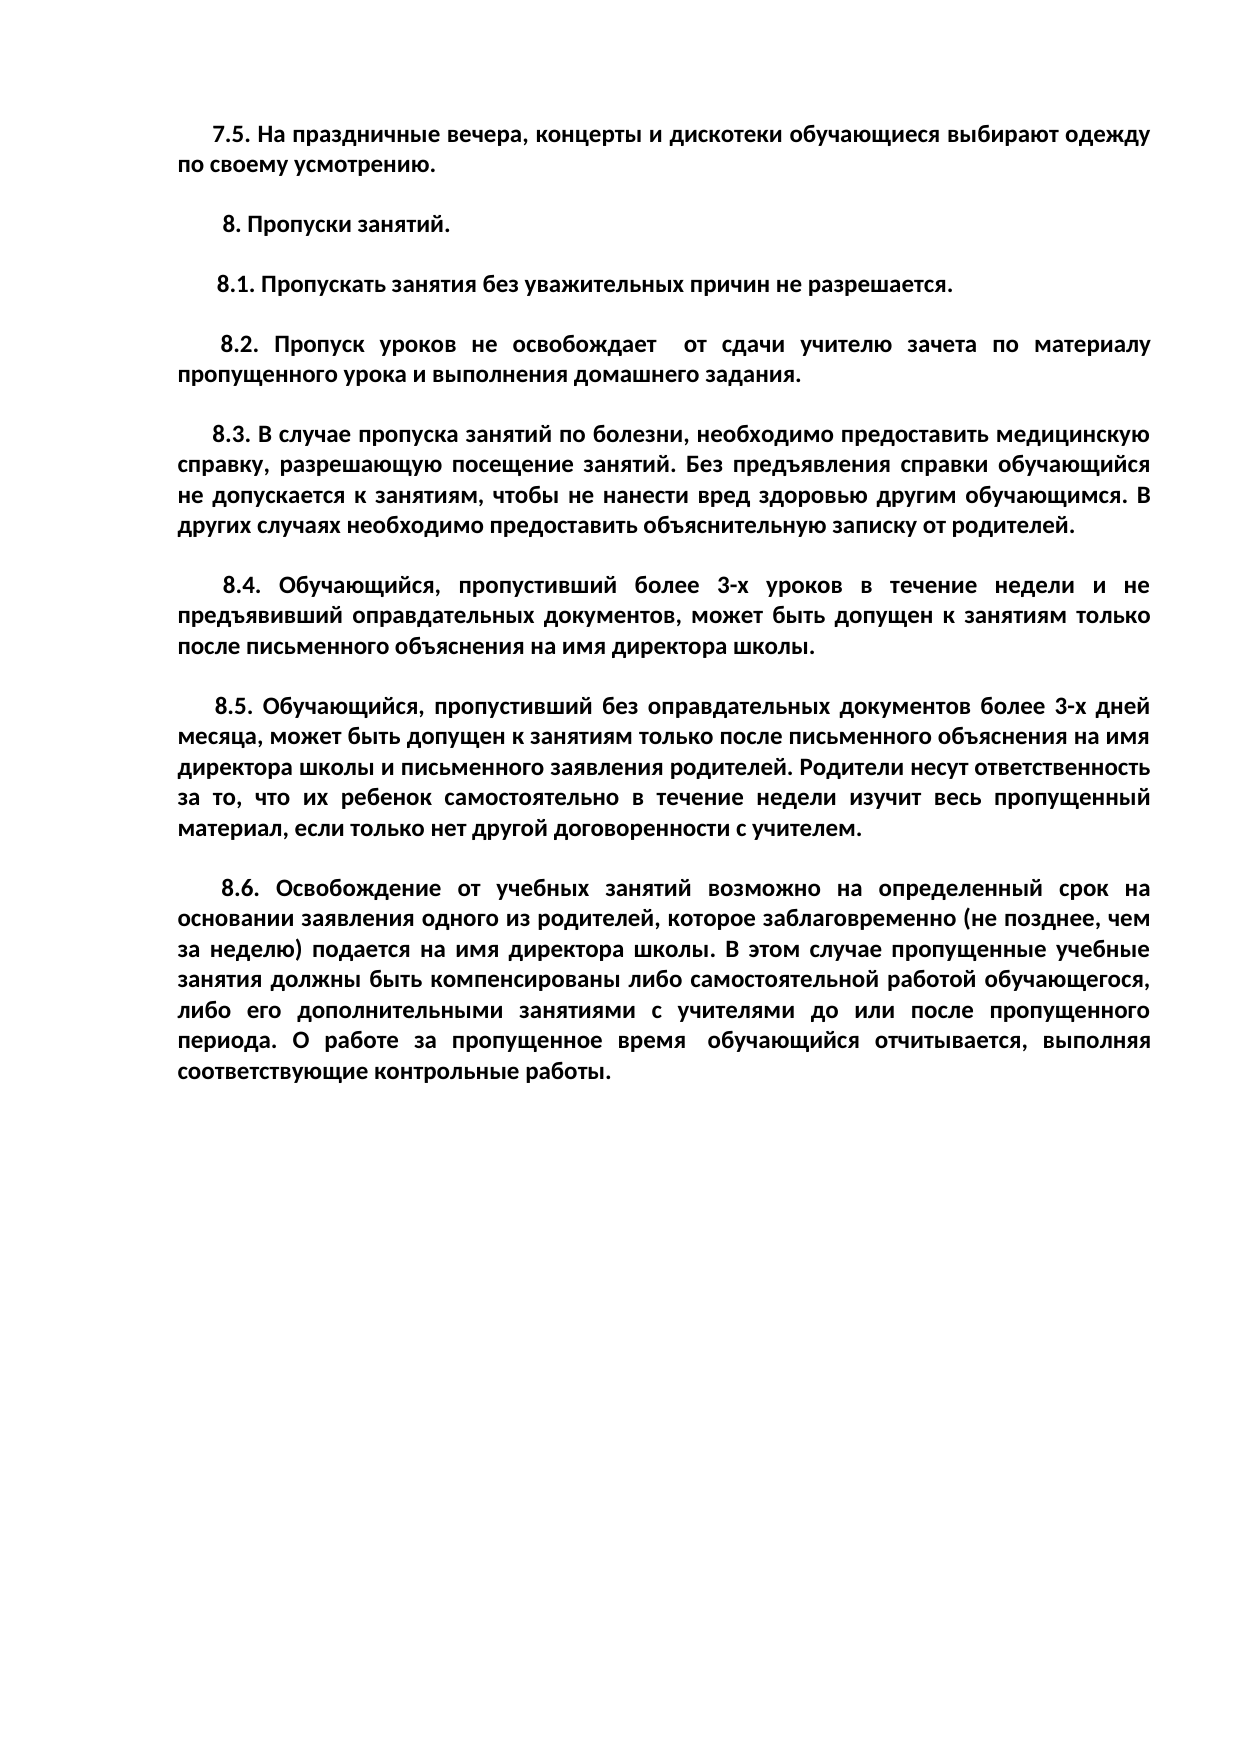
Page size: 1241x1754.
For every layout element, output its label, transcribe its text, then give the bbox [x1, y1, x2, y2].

text 8.1. Пропускать занятия без уважительных причин не разрешается. [177, 268, 1152, 298]
text 8.6. Освобождение от учебных занятий возможно на определенный срок на основании заявления одного из родителей, которое заблаговременно (не позднее, чем за неделю) подается на имя директора школы. В этом случае пропущенные учебные занятия должны быть компенсированы либо самостоятельной работой обучающегося, либо его дополнительными занятиями с учителями до или после пропущенного периода. О работе за пропущенное время обучающийся отчитывается, выполняя соответствующие контрольные работы. [177, 872, 1152, 1085]
text 8.3. В случае пропуска занятий по болезни, необходимо предоставить медицинскую справку, разрешающую посещение занятий. Без предъявления справки обучающийся не допускается к занятиям, чтобы не нанести вред здоровью другим обучающимся. В других случаях необходимо предоставить объяснительную записку от родителей. [177, 418, 1152, 540]
text 8.5. Обучающийся, пропустивший без оправдательных документов более 3-х дней месяца, может быть допущен к занятиям только после письменного объяснения на имя директора школы и письменного заявления родителей. Родители несут ответственность за то, что их ребенок самостоятельно в течение недели изучит весь пропущенный материал, если только нет другой договоренности с учителем. [177, 690, 1152, 842]
text 8. Пропуски занятий. [177, 208, 1152, 239]
text 7.5. Hа праздничные вечера, концерты и дискотеки обучающиеся выбирают одежду по своему усмотрению. [177, 118, 1152, 179]
text 8.4. Обучающийся, пропустивший более 3-х уроков в течение недели и не предъявивший оправдательных документов, может быть допущен к занятиям только после письменного объяснения на имя директора школы. [177, 569, 1152, 661]
text 8.2. Пропуск уроков не освобождает от сдачи учителю зачета по материалу пропущенного урока и выполнения домашнего задания. [177, 328, 1152, 389]
